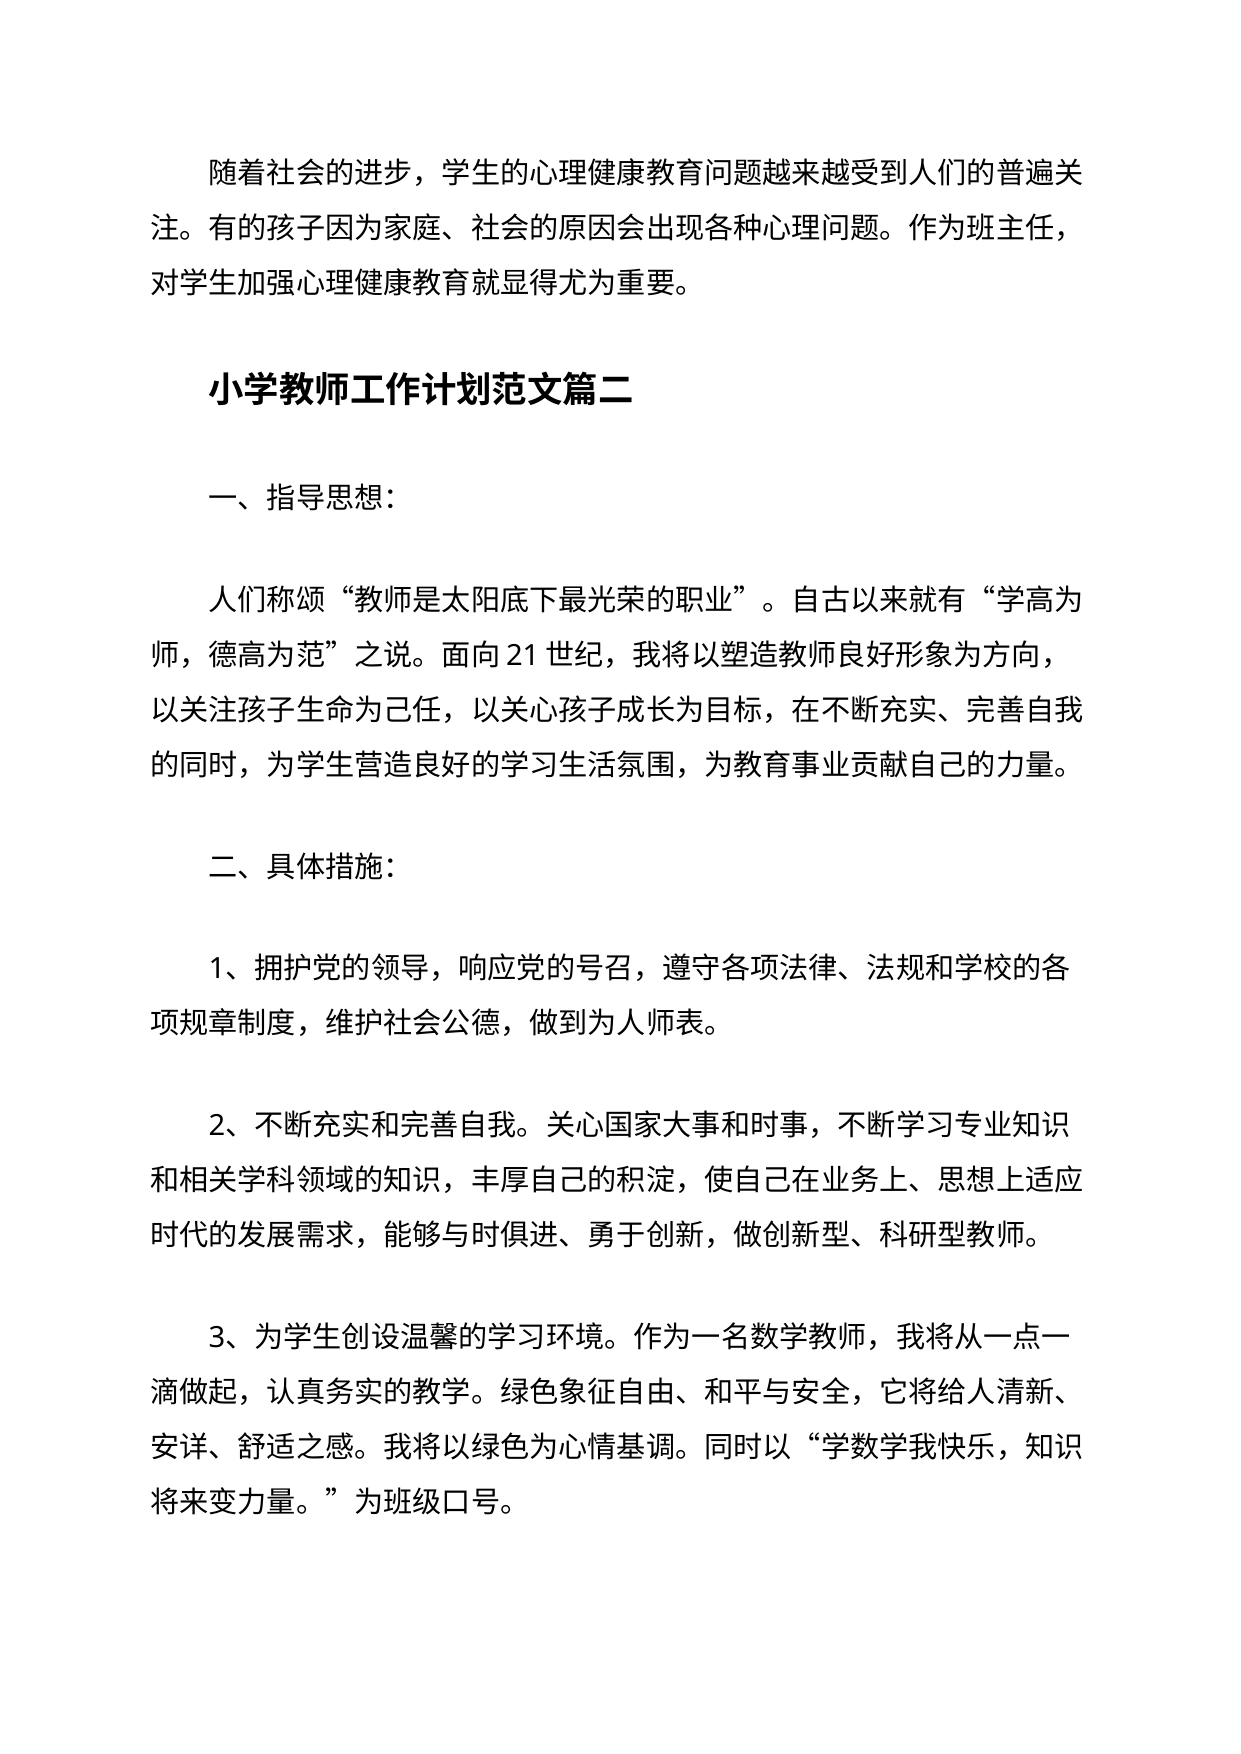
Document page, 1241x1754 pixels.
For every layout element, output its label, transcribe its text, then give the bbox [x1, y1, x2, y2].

text 二、具体措施： [150, 843, 1090, 886]
text 小学教师工作计划范文篇二 [150, 362, 1090, 413]
text 人们称颂“教师是太阳底下最光荣的职业”。自古以来就有“学高为师，德高为范”之说。面向21世纪，我将以塑造教师良好形象为方向，以关注孩子生命为己任，以关心孩子成长为目标，在不断充实、完善自我的同时，为学生营造良好的学习生活氛围，为教育事业贡献自己的力量。 [150, 577, 1090, 784]
text 一、指导思想： [150, 475, 1090, 517]
text 2、不断充实和完善自我。关心国家大事和时事，不断学习专业知识和相关学科领域的知识，丰厚自己的积淀，使自己在业务上、思想上适应时代的发展需求，能够与时俱进、勇于创新，做创新型、科研型教师。 [150, 1102, 1090, 1254]
text 3、为学生创设温馨的学习环境。作为一名数学教师，我将从一点一滴做起，认真务实的教学。绿色象征自由、和平与安全，它将给人清新、安详、舒适之感。我将以绿色为心情基调。同时以“学数学我快乐，知识将来变力量。”为班级口号。 [150, 1313, 1090, 1521]
text 1、拥护党的领导，响应党的号召，遵守各项法律、法规和学校的各项规章制度，维护社会公德，做到为人师表。 [150, 945, 1090, 1042]
text 随着社会的进步，学生的心理健康教育问题越来越受到人们的普遍关注。有的孩子因为家庭、社会的原因会出现各种心理问题。作为班主任，对学生加强心理健康教育就显得尤为重要。 [150, 150, 1090, 302]
